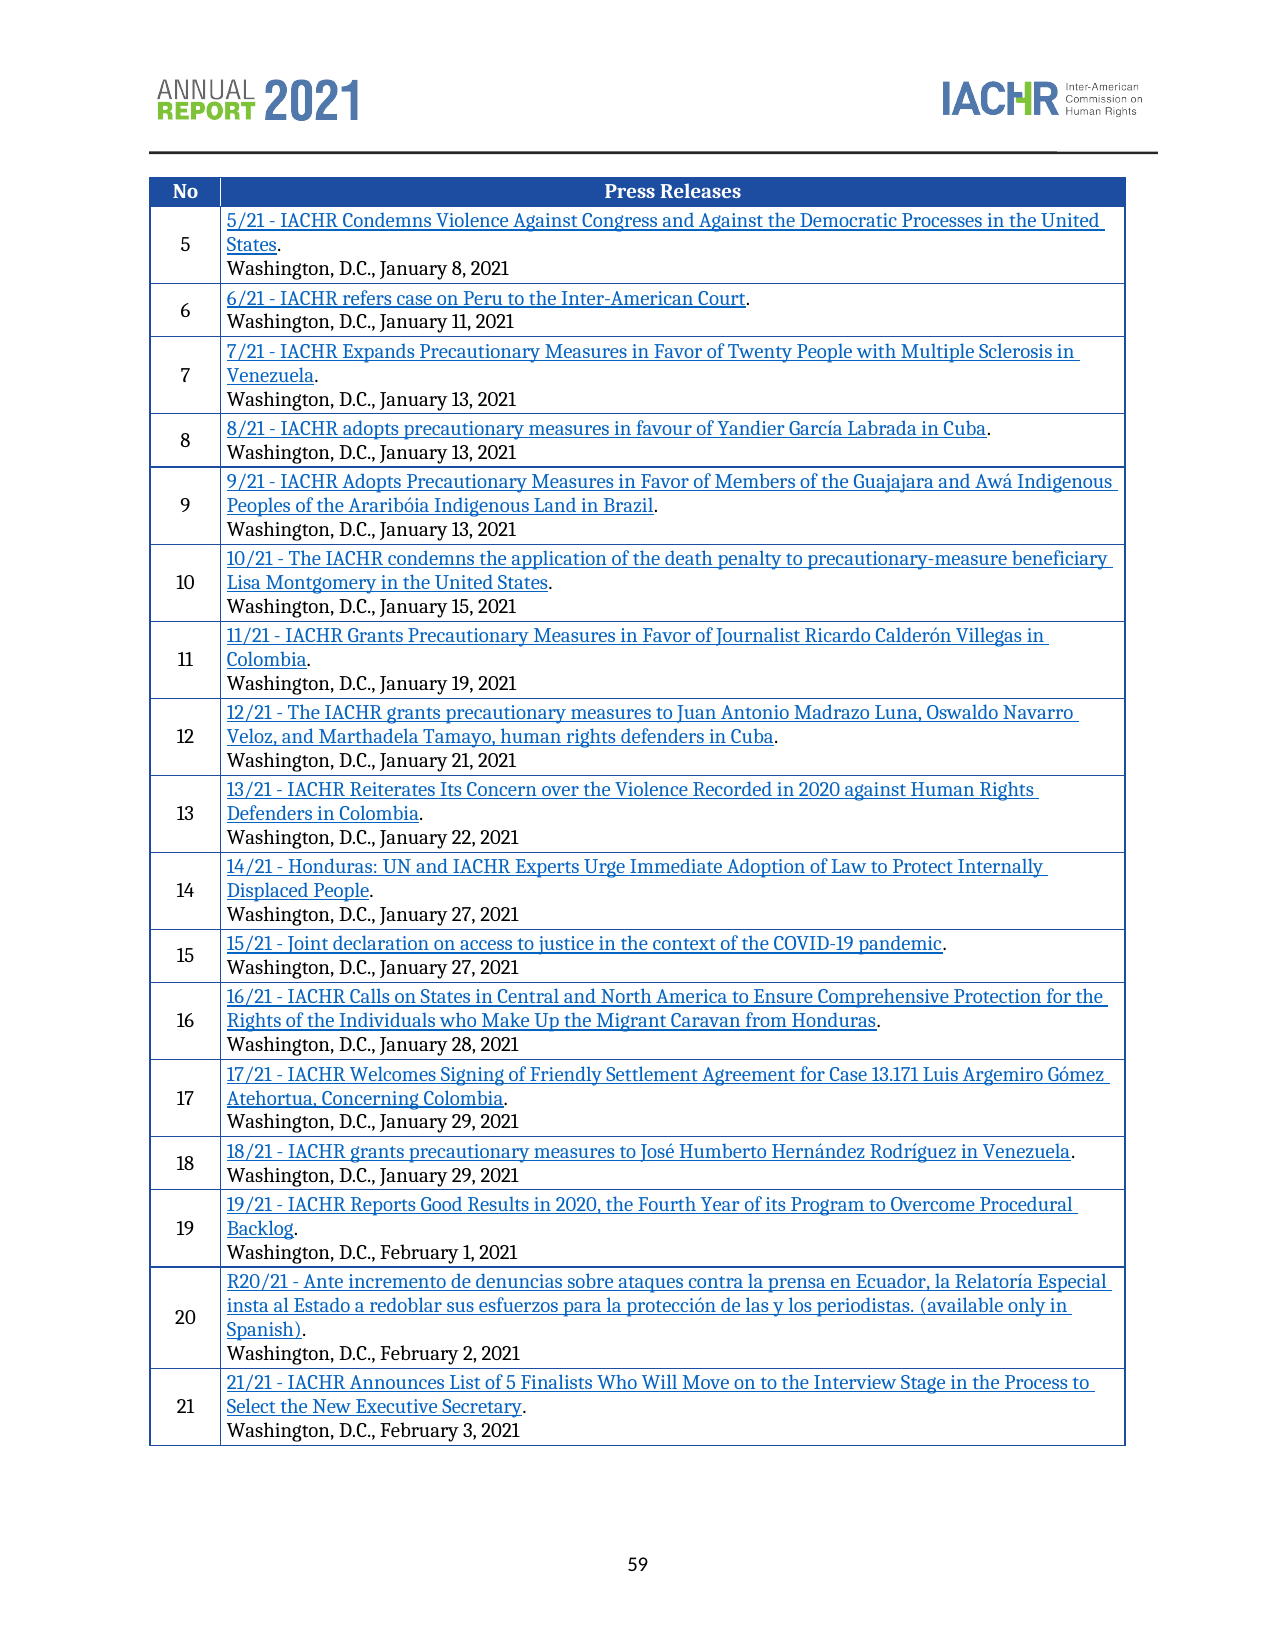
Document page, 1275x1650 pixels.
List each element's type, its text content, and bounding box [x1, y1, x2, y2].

table_cell 11 [151, 622, 220, 698]
table_cell 7/21 - IACHR Expands Precautionary Measures in Favor of Twenty People with Multiple Sclerosis in Venezuela. Washington, D.C., January 13, 2021 [221, 337, 1124, 413]
table_cell 5 [151, 207, 220, 283]
table_cell 20 [151, 1268, 220, 1367]
table_header No [151, 178, 220, 206]
table_cell 16 [151, 983, 220, 1059]
table_cell 19/21 - IACHR Reports Good Results in 2020, the Fourth Year of its Program to Overcome Procedural Backlog. Washington, D.C., February 1, 2021 [221, 1190, 1124, 1266]
table_cell R20/21 - Ante incremento de denuncias sobre ataques contra la prensa en Ecuador, la Relatoría Especial insta al Estado a redoblar sus esfuerzos para la protección de las y los periodistas. (available only in Spanish). Washington, D.C., February 2, 2021 [221, 1268, 1124, 1367]
table_cell 14 [151, 853, 220, 929]
table_cell 15/21 - Joint declaration on access to justice in the context of the COVID-19 pandemic. Washington, D.C., January 27, 2021 [221, 930, 1124, 982]
table_cell 6/21 - IACHR refers case on Peru to the Inter-American Court. Washington, D.C., January 11, 2021 [221, 284, 1124, 336]
table_cell 17/21 - IACHR Welcomes Signing of Friendly Settlement Agreement for Case 13.171 Luis Argemiro Gómez Atehortua, Concerning Colombia. Washington, D.C., January 29, 2021 [221, 1060, 1124, 1136]
table_cell 12/21 - The IACHR grants precautionary measures to Juan Antonio Madrazo Luna, Oswaldo Navarro Veloz, and Marthadela Tamayo, human rights defenders in Cuba. Washington, D.C., January 21, 2021 [221, 699, 1124, 775]
table_cell 21/21 - IACHR Announces List of 5 Finalists Who Will Move on to the Interview Stage in the Process to Select the New Executive Secretary. Washington, D.C., February 3, 2021 [221, 1369, 1124, 1444]
table_cell 18/21 - IACHR grants precautionary measures to José Humberto Hernández Rodríguez in Venezuela. Washington, D.C., January 29, 2021 [221, 1137, 1124, 1189]
table_cell 12 [151, 699, 220, 775]
table_cell 10/21 - The IACHR condemns the application of the death penalty to precautionary-measure beneficiary Lisa Montgomery in the United States. Washington, D.C., January 15, 2021 [221, 545, 1124, 621]
table_cell 18 [151, 1137, 220, 1189]
table_cell 17 [151, 1060, 220, 1136]
table_header Press Releases [221, 178, 1124, 206]
table_cell 9/21 - IACHR Adopts Precautionary Measures in Favor of Members of the Guajajara and Awá Indigenous Peoples of the Araribóia Indigenous Land in Brazil. Washington, D.C., January 13, 2021 [221, 468, 1124, 543]
table_cell 15 [151, 930, 220, 982]
picture [150, 73, 367, 125]
table_cell 16/21 - IACHR Calls on States in Central and North America to Ensure Comprehensive Protection for the Rights of the Individuals who Make Up the Migrant Caravan from Honduras. Washington, D.C., January 28, 2021 [221, 983, 1124, 1059]
table_cell 21 [151, 1369, 220, 1444]
table_cell 6 [151, 284, 220, 336]
table_cell 10 [151, 545, 220, 621]
table_cell 11/21 - IACHR Grants Precautionary Measures in Favor of Journalist Ricardo Calderón Villegas in Colombia. Washington, D.C., January 19, 2021 [221, 622, 1124, 698]
picture [935, 73, 1159, 125]
table_cell 14/21 - Honduras: UN and IACHR Experts Urge Immediate Adoption of Law to Protect Internally Displaced People. Washington, D.C., January 27, 2021 [221, 853, 1124, 929]
table_cell 8 [151, 414, 220, 466]
table_cell 7 [151, 337, 220, 413]
table_cell 8/21 - IACHR adopts precautionary measures in favour of Yandier García Labrada in Cuba. Washington, D.C., January 13, 2021 [221, 414, 1124, 466]
table_cell 5/21 - IACHR Condemns Violence Against Congress and Against the Democratic Processes in the United States. Washington, D.C., January 8, 2021 [221, 207, 1124, 283]
table_cell 13 [151, 776, 220, 852]
table_cell 19 [151, 1190, 220, 1266]
table_cell 9 [151, 468, 220, 543]
table_cell 13/21 - IACHR Reiterates Its Concern over the Violence Recorded in 2020 against Human Rights Defenders in Colombia. Washington, D.C., January 22, 2021 [221, 776, 1124, 852]
